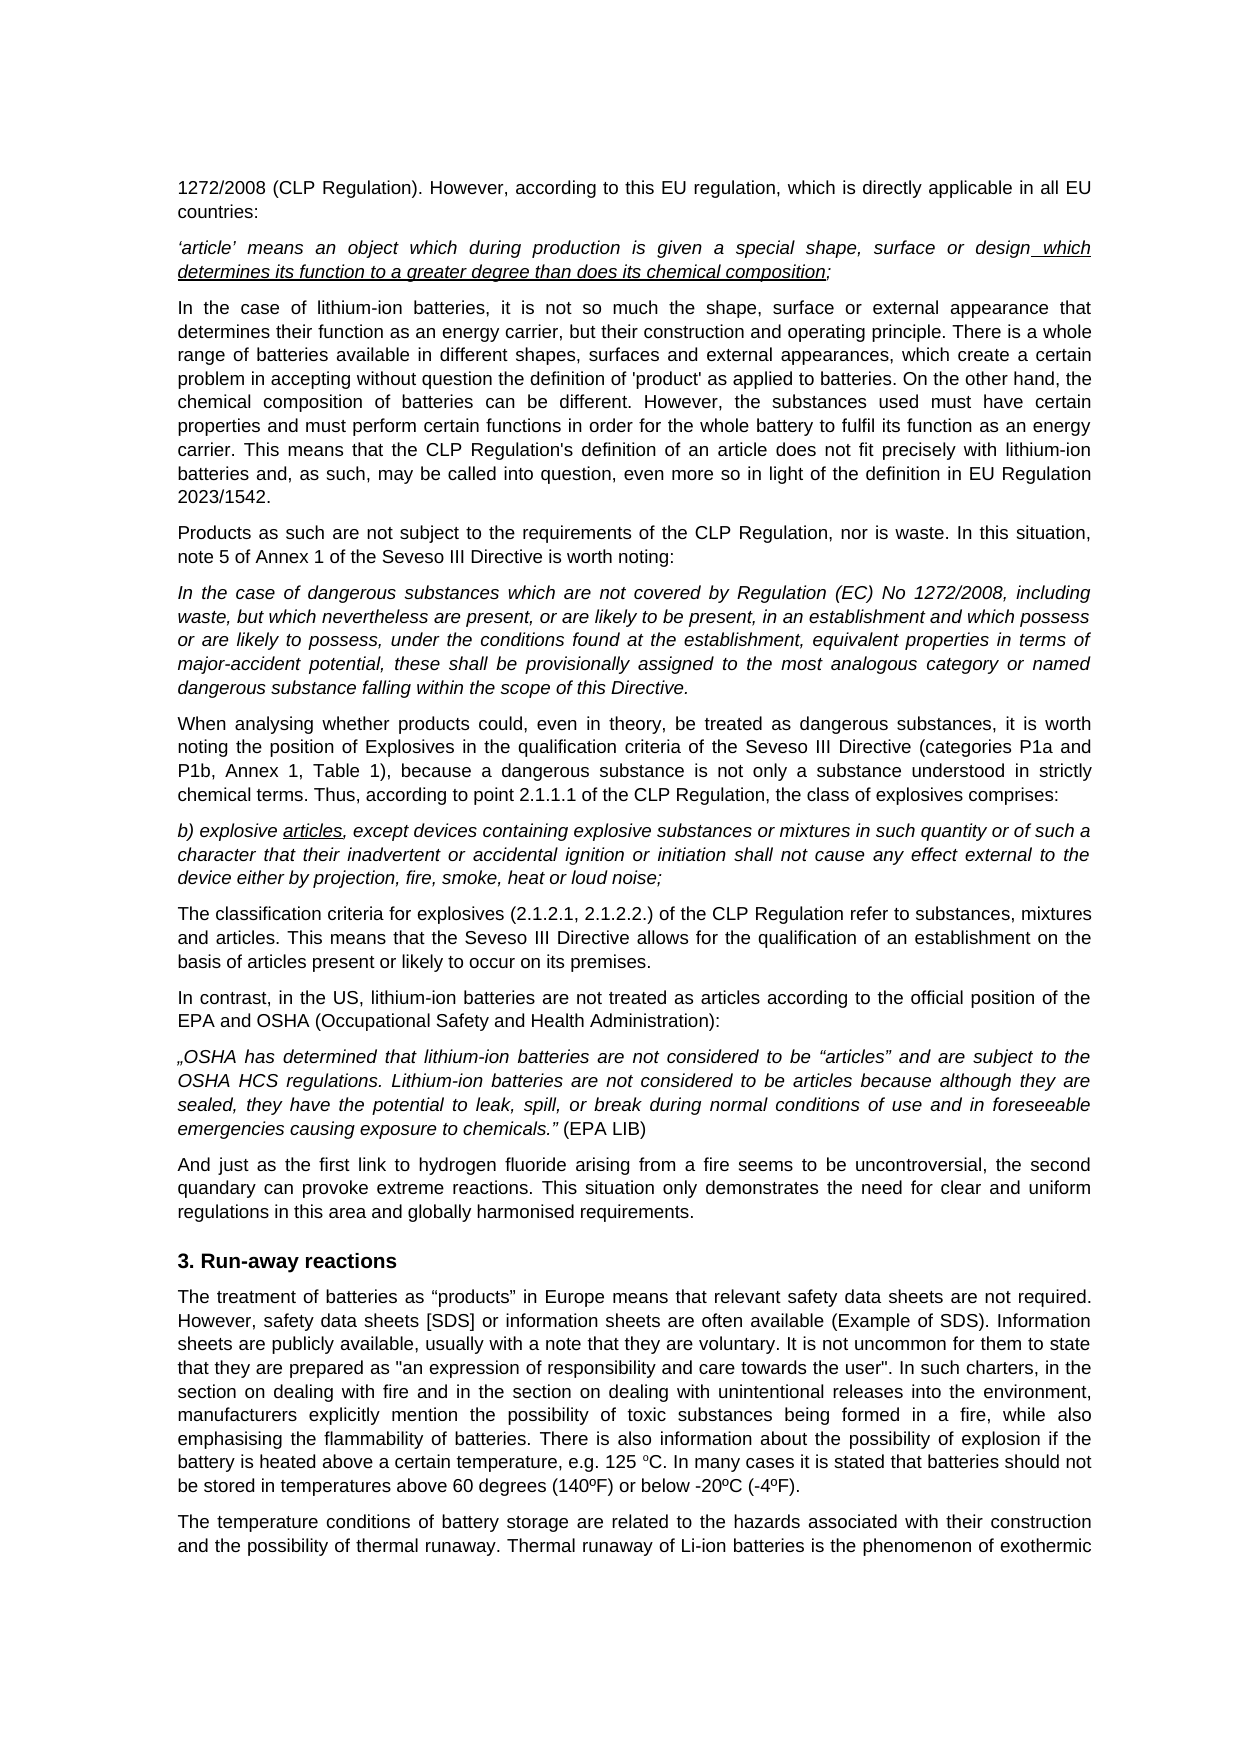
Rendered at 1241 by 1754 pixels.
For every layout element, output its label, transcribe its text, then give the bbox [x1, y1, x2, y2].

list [177, 177, 1092, 222]
subtitle Run-away reactions [177, 1249, 1092, 1273]
list Products as such are not subject to the requirements of the CLP Regulation, nor is waste. In this situation, note 5 of Annex 1 of the Seveso III Directive is worth noting: [177, 522, 1092, 567]
text And just as the first link to hydrogen fluoride arising from a fire seems to be uncontroversial, the second quandary can provoke extreme reactions. This situation only demonstrates the need for clear and uniform regulations in this area and globally harmonised requirements. [177, 1153, 1092, 1222]
text b) explosive articles, except devices containing explosive substances or mixtures in such quantity or of such a character that their inadvertent or accidental ignition or initiation shall not cause any effect external to the device either by projection, fire, smoke, heat or loud noise; [177, 820, 1092, 888]
list In the case of dangerous substances which are not covered by Regulation (EC) No 1272/2008, including waste, but which nevertheless are present, or are likely to be present, in an establishment and which possess or are likely to possess, under the conditions found at the establishment, equivalent properties in terms of major-accident potential, these shall be provisionally assigned to the most analogous category or named dangerous substance falling within the scope of this Directive. [177, 582, 1092, 698]
text „OSHA has determined that lithium-ion batteries are not considered to be “articles” and are subject to the OSHA HCS regulations. Lithium-ion batteries are not considered to be articles because although they are sealed, they have the potential to leak, spill, or break during normal conditions of use and in foreseeable emergencies causing exposure to chemicals.” (EPA LIB) [177, 1046, 1092, 1139]
list In the case of lithium-ion batteries, it is not so much the shape, surface or external appearance that determines their function as an energy carrier, but their construction and operating principle. There is a whole range of batteries available in different shapes, surfaces and external appearances, which create a certain problem in accepting without question the definition of 'product' as applied to batteries. On the other hand, the chemical composition of batteries can be different. However, the substances used must have certain properties and must perform certain functions in order for the whole battery to fulfil its function as an energy carrier. This means that the CLP Regulation's definition of an article does not fit precisely with lithium-ion batteries and, as such, may be called into question, even more so in light of the definition in EU Regulation 2023/1542. [177, 297, 1092, 507]
text In contrast, in the US, lithium-ion batteries are not treated as articles according to the official position of the EPA and OSHA (Occupational Safety and Health Administration): [177, 987, 1092, 1032]
text The classification criteria for explosives (2.1.2.1, 2.1.2.2.) of the CLP Regulation refer to substances, mixtures and articles. This means that the Seveso III Directive allows for the qualification of an establishment on the basis of articles present or likely to occur on its premises. [177, 903, 1092, 972]
list The treatment of batteries as “products” in Europe means that relevant safety data sheets are not required. However, safety data sheets [SDS] or information sheets are often available (Example of SDS). Information sheets are publicly available, usually with a note that they are voluntary. It is not uncommon for them to state that they are prepared as "an expression of responsibility and care towards the user". In such charters, in the section on dealing with fire and in the section on dealing with unintentional releases into the environment, manufacturers explicitly mention the possibility of toxic substances being formed in a fire, while also emphasising the flammability of batteries. There is also information about the possibility of explosion if the battery is heated above a certain temperature, e.g. 125 oC. In many cases it is stated that batteries should not be stored in temperatures above 60 degrees (140ºF) or below -20ºC (-4ºF). [177, 1286, 1092, 1497]
text ‘article’ means an object which during production is given a special shape, surface or design which determines its function to a greater degree than does its chemical composition; [177, 237, 1092, 282]
list When analysing whether products could, even in theory, be treated as dangerous substances, it is worth noting the position of Explosives in the qualification criteria of the Seveso III Directive (categories P1a and P1b, Annex 1, Table 1), because a dangerous substance is not only a substance understood in strictly chemical terms. Thus, according to point 2.1.1.1 of the CLP Regulation, the class of explosives comprises: [177, 713, 1092, 805]
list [177, 1511, 1092, 1556]
